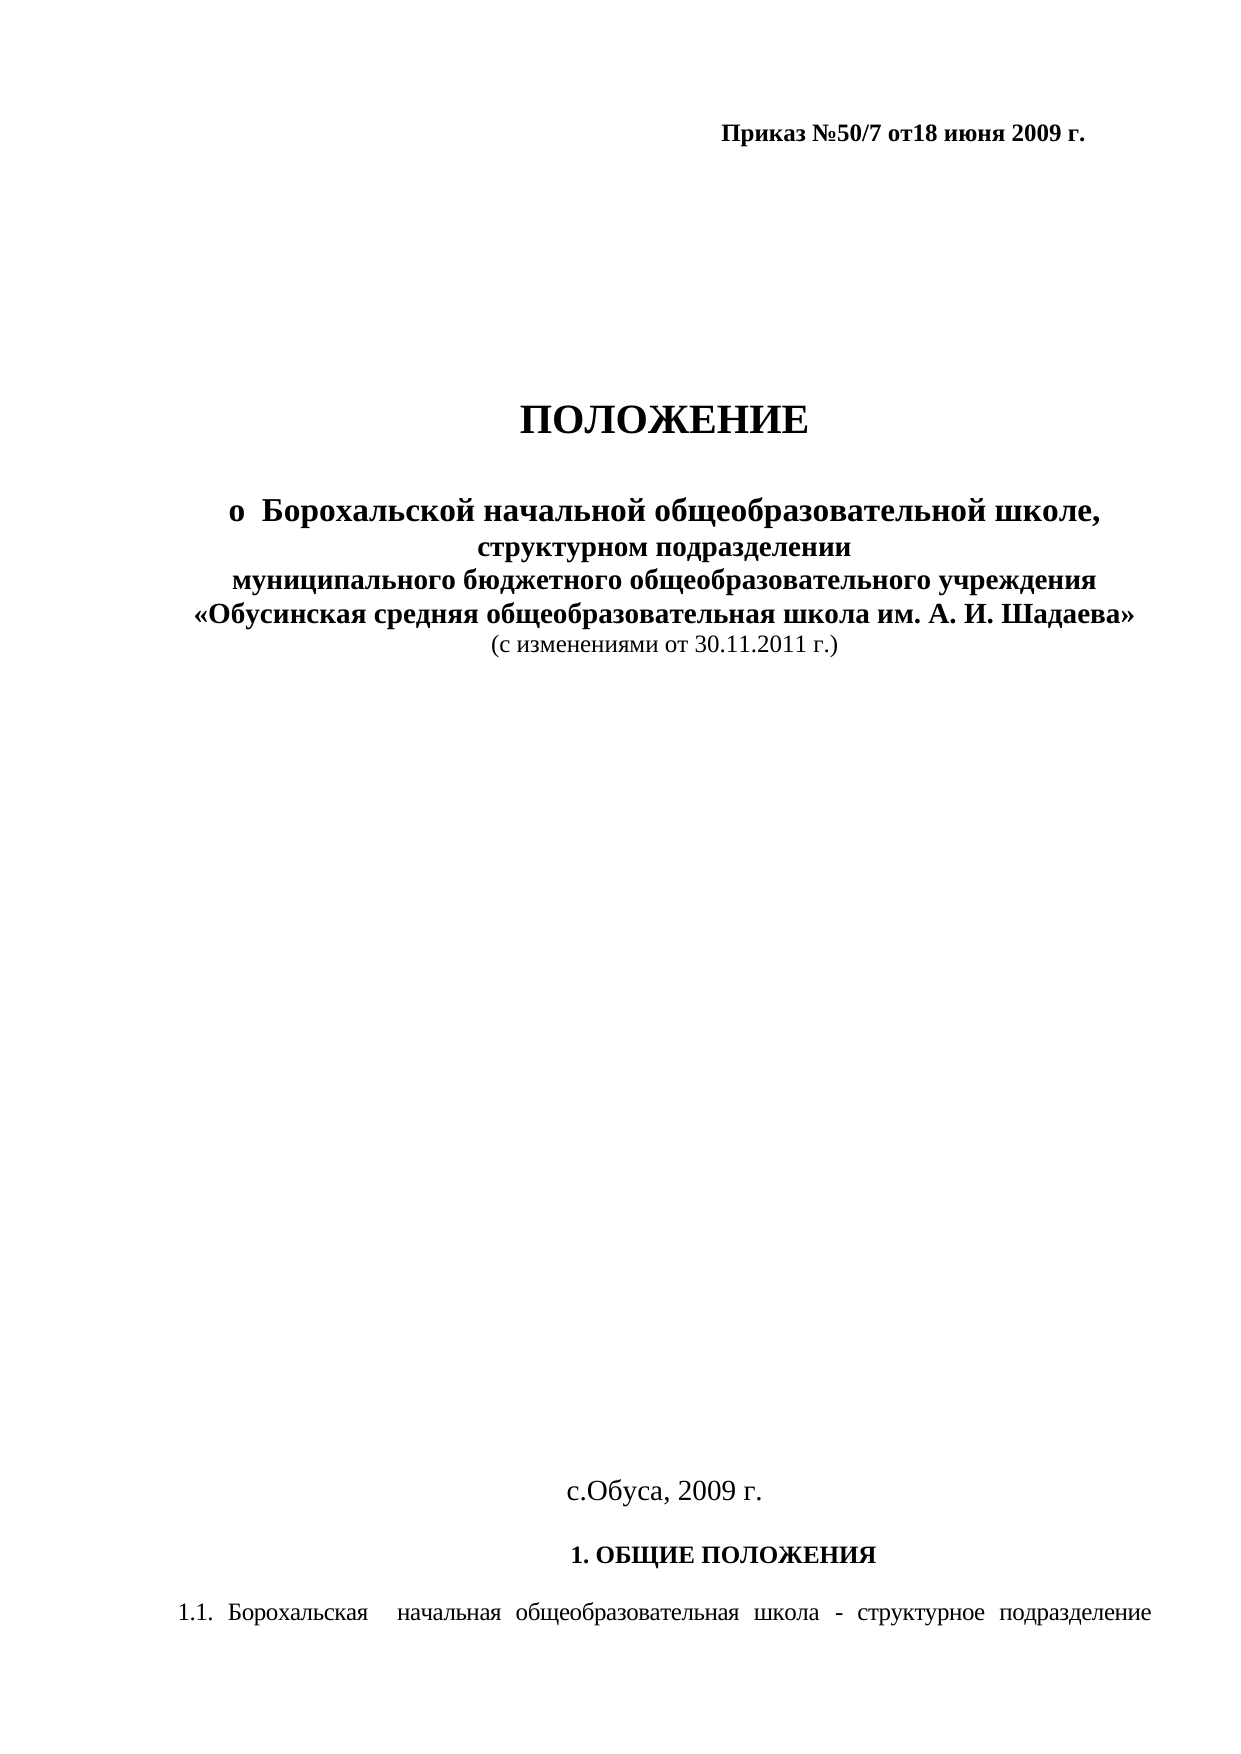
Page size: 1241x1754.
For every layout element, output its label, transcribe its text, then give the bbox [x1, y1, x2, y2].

text с.Обуса, 2009 г. [177, 1473, 1152, 1506]
text ПОЛОЖЕНИЕ [177, 394, 1152, 442]
text (с изменениями от 30.11.2011 г.) [177, 629, 1152, 658]
text структурном подразделении [177, 529, 1152, 562]
list 1. ОБЩИЕ ПОЛОЖЕНИЯ [177, 1540, 1152, 1568]
text муниципального бюджетного общеобразовательного учреждения [177, 562, 1152, 596]
text «Обусинская средняя общеобразовательная школа им. А. И. Шадаева» [177, 596, 1152, 629]
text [177, 1597, 1152, 1626]
text о Борохальской начальной общеобразовательной школе, [177, 490, 1152, 529]
text Приказ №50/7 от18 июня . [177, 118, 1152, 147]
